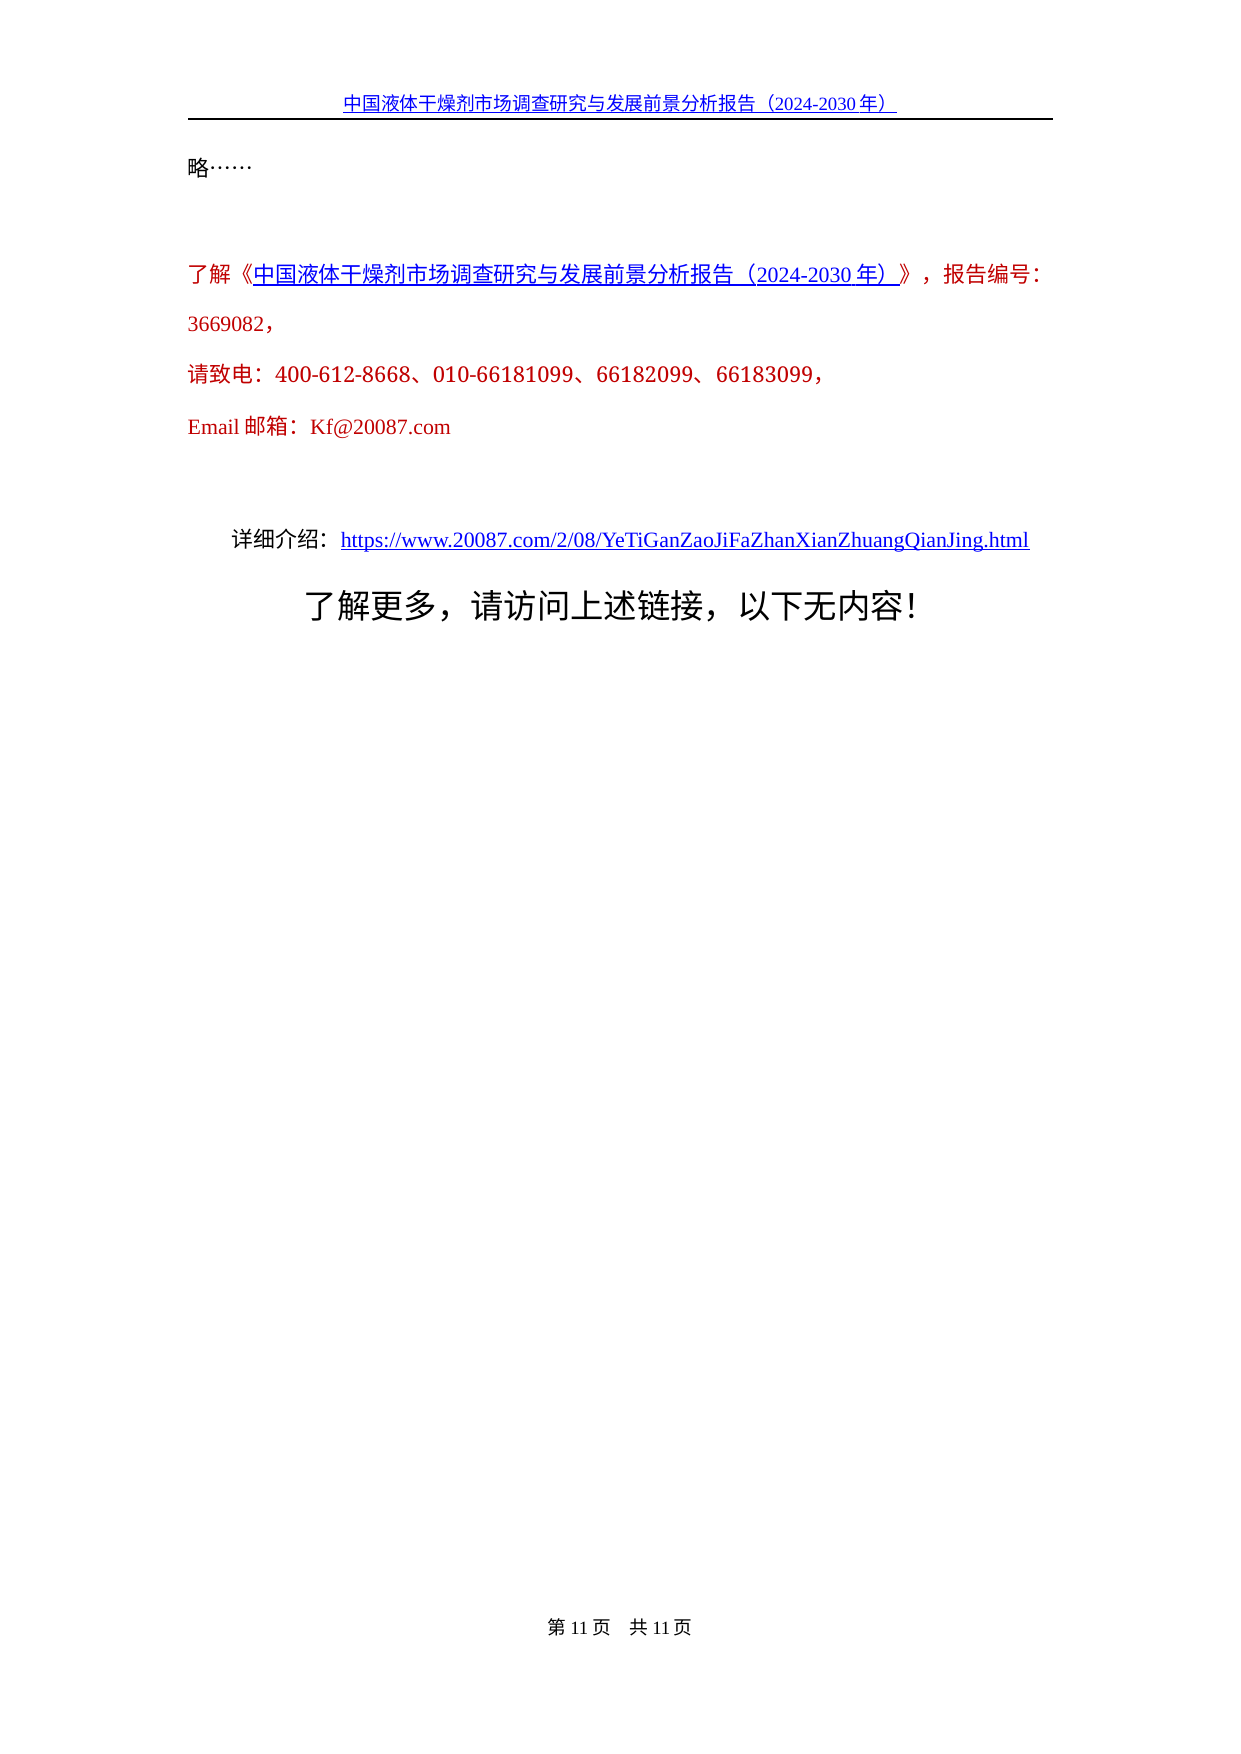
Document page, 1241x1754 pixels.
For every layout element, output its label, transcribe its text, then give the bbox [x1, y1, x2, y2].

text Email邮箱：Kf@20087.com [187, 408, 1053, 441]
title 了解更多，请访问上述链接，以下无内容！ [187, 571, 1053, 636]
text 了解《中国液体干燥剂市场调查研究与发展前景分析报告（2024-2030年）》，报告编号：3669082， [187, 257, 1053, 338]
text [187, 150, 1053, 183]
text 请致电：400-612-8668、010-66181099、66182099、66183099， [187, 357, 1053, 389]
text 详细介绍：https://www.20087.com/2/08/YeTiGanZaoJiFaZhanXianZhuangQianJing.html [187, 521, 1053, 554]
